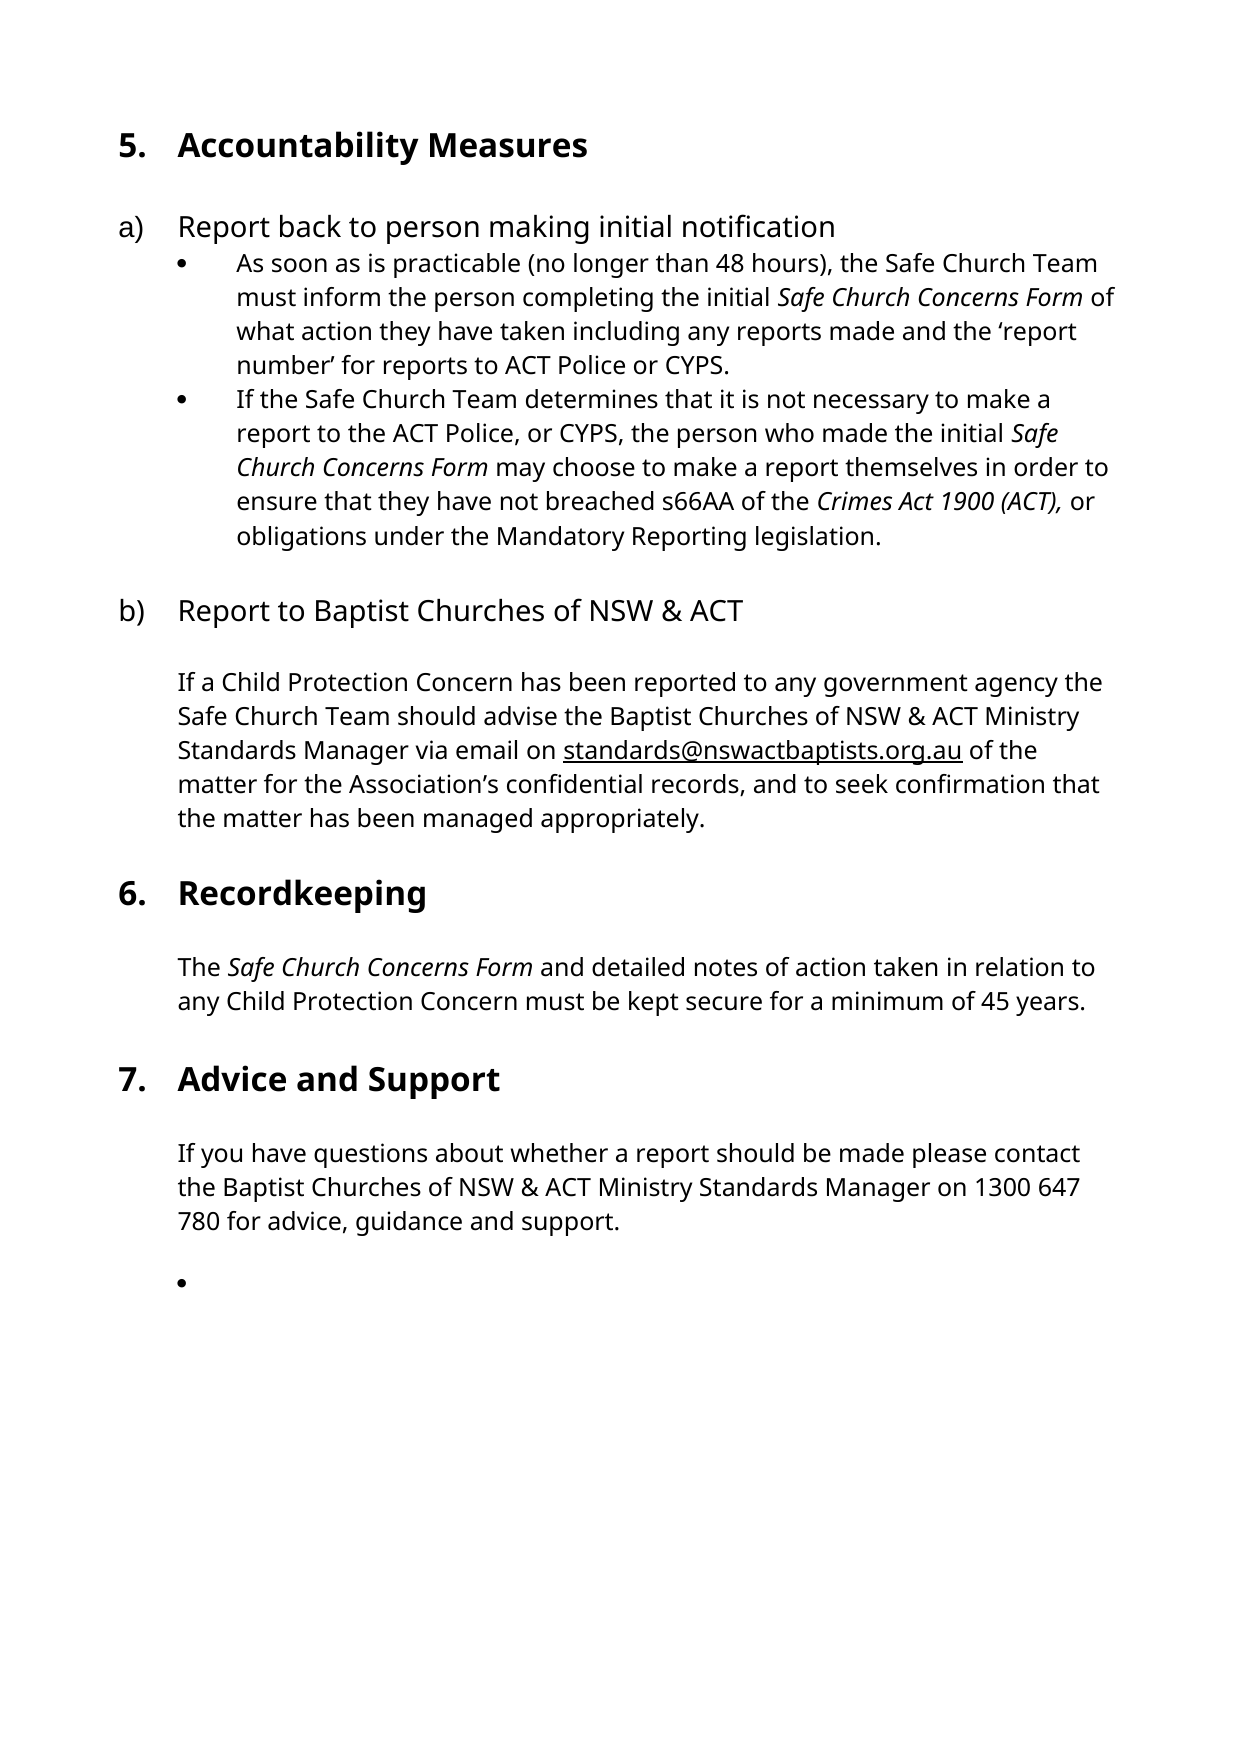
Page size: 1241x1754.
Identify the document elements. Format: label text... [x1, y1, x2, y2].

list Report back to person making initial notification [118, 206, 1122, 246]
text If you have questions about whether a report should be made please contact the Baptist Churches of NSW & ACT Ministry Standards Manager on 1300 647 780 for advice, guidance and support. [177, 1135, 1122, 1237]
list If the Safe Church Team determines that it is not necessary to make a report to the ACT Police, or CYPS, the person who made the initial Safe Church Concerns Form may choose to make a report themselves in order to ensure that they have not breached s66AA of the Crimes Act 1900 (ACT), or obligations under the Mandatory Reporting legislation. [177, 382, 1122, 552]
text The Safe Church Concerns Form and detailed notes of action taken in relation to any Child Protection Concern must be kept secure for a minimum of 45 years. [177, 949, 1122, 1017]
list If a Child Protection Concern has been reported to any government agency the Safe Church Team should advise the Baptist Churches of NSW & ACT Ministry Standards Manager via email on standards@nswactbaptists.org.au of the matter for the Association’s confidential records, and to seek confirmation that the matter has been managed appropriately. [177, 664, 1122, 834]
list Accountability Measures [118, 122, 1122, 168]
list Advice and Support [118, 1056, 1122, 1101]
list As soon as is practicable (no longer than 48 hours), the Safe Church Team must inform the person completing the initial Safe Church Concerns Form of what action they have taken including any reports made and the ‘report number’ for reports to ACT Police or CYPS. [177, 246, 1122, 382]
list Recordkeeping [118, 870, 1122, 915]
list b) Report to Baptist Churches of NSW & ACT [118, 590, 1122, 630]
